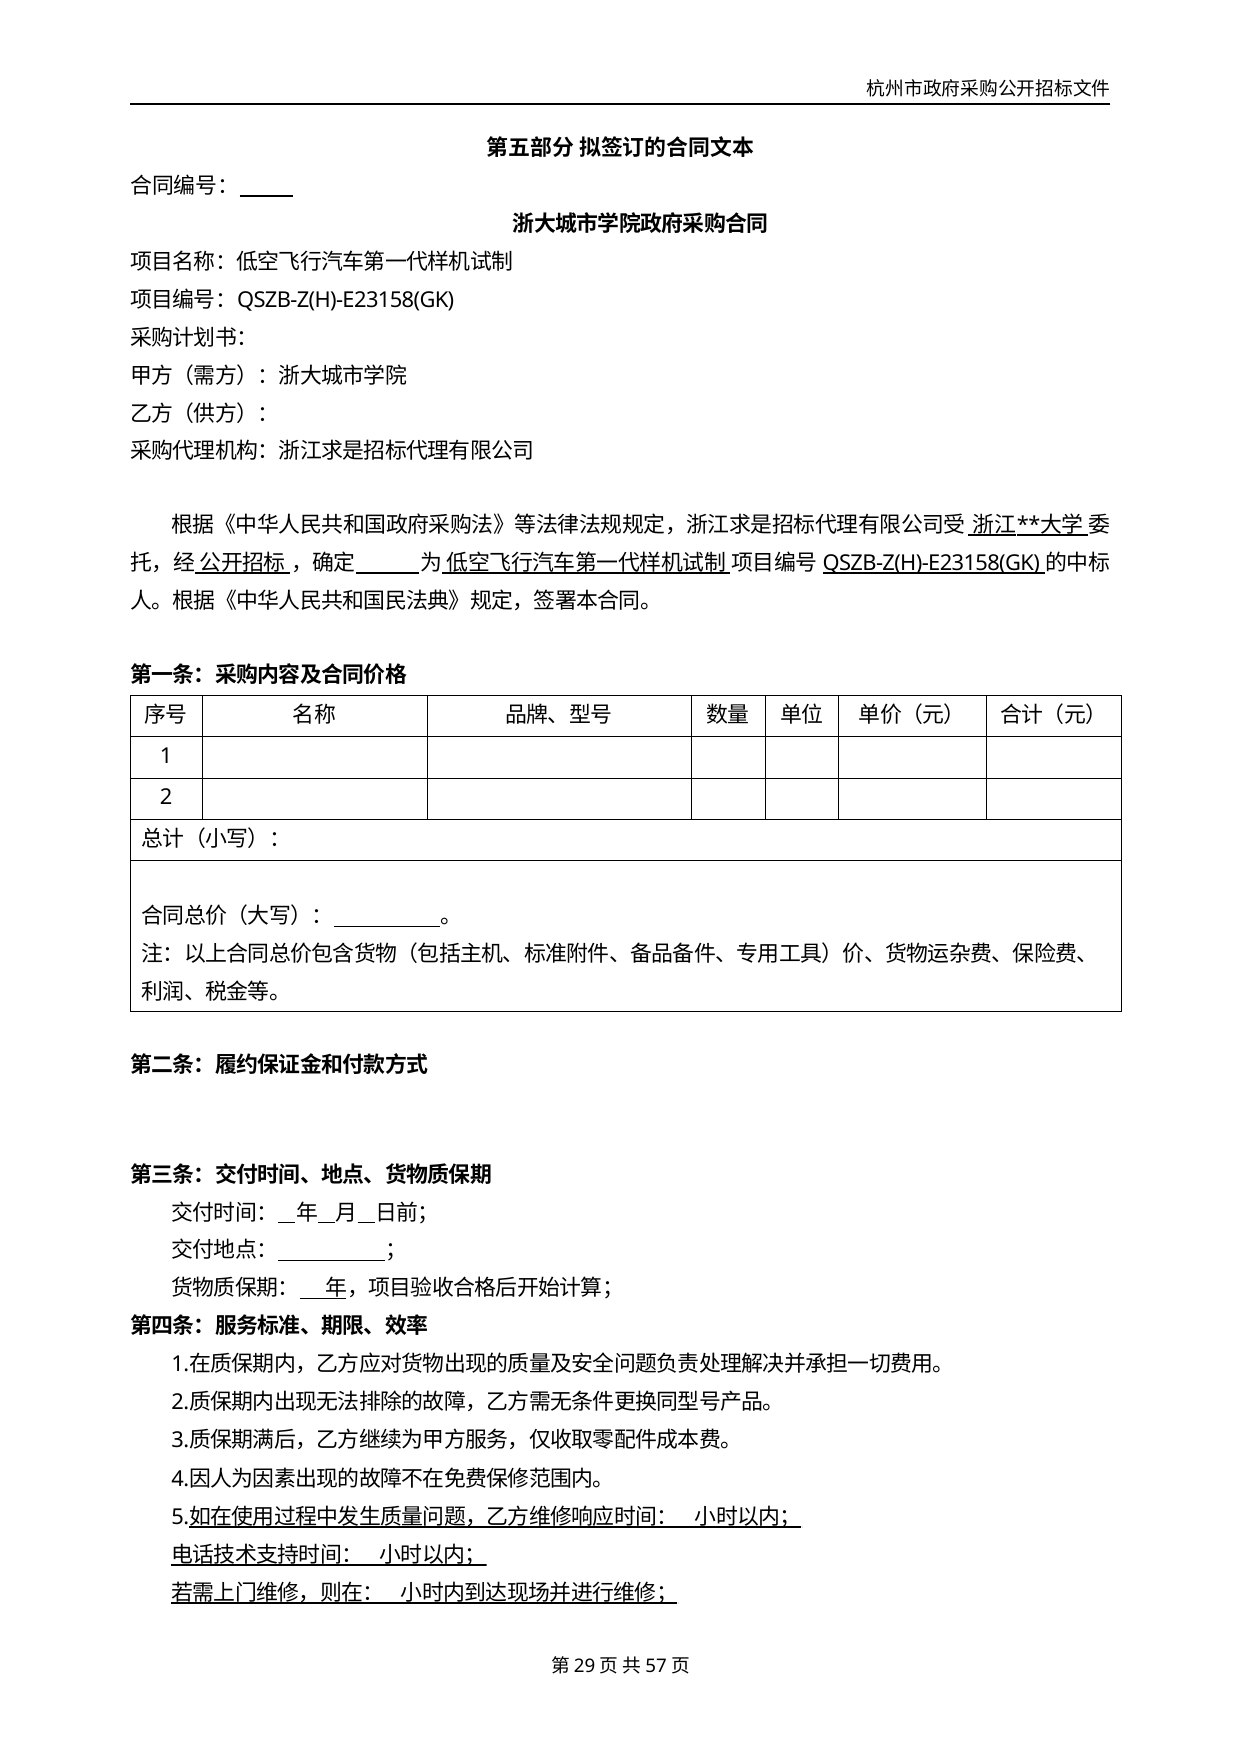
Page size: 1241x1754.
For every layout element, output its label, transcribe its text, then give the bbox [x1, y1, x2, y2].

text 交付地点： ； [130, 1232, 1164, 1264]
table_cell [428, 737, 691, 777]
text 采购计划书： [130, 320, 1110, 351]
table_header 单位 [766, 696, 838, 736]
text 4.因人为因素出现的故障不在免费保修范围内。 [130, 1461, 1110, 1492]
text 采购代理机构：浙江求是招标代理有限公司 [130, 433, 1110, 465]
table_cell [203, 779, 427, 819]
text 浙大城市学院政府采购合同 [130, 206, 1110, 237]
text 5.如在使用过程中发生质量问题，乙方维修响应时间： 小时以内； [130, 1499, 1110, 1531]
text 甲方（需方）：浙大城市学院 [130, 358, 1110, 389]
text 2.质保期内出现无法排除的故障，乙方需无条件更换同型号产品。 [130, 1384, 1110, 1416]
text 交付时间： 年 月 日前； [130, 1194, 1164, 1226]
table_cell 1 [131, 737, 202, 777]
table_header 序号 [131, 696, 202, 736]
text 3.质保期满后，乙方继续为甲方服务，仅收取零配件成本费。 [130, 1422, 1110, 1454]
text 项目编号：QSZB-Z(H)-E23158(GK) [130, 282, 1110, 313]
text 第三条：交付时间、地点、货物质保期 [130, 1157, 1110, 1188]
text 第一条：采购内容及合同价格 [130, 657, 1110, 688]
table_cell [692, 779, 765, 819]
table_cell 合同总价（大写）： 。 注：以上合同总价包含货物（包括主机、标准附件、备品备件、专用工具）价、货物运杂费、保险费、利润、税金等。 [131, 861, 1121, 1011]
table_header 合计（元） [987, 696, 1121, 736]
table_cell [428, 779, 691, 819]
table_cell 总计（小写）： [131, 820, 1121, 860]
table_header 品牌、型号 [428, 696, 691, 736]
table_cell [692, 737, 765, 777]
text 项目名称：低空飞行汽车第一代样机试制 [130, 244, 1110, 275]
text 1.在质保期内，乙方应对货物出现的质量及安全问题负责处理解决并承担一切费用。 [130, 1346, 1110, 1378]
text 根据《中华人民共和国政府采购法》等法律法规规定，浙江求是招标代理有限公司受 浙江**大学 委托，经 公开招标 ，确定 为 低空飞行汽车第一代样机试制 项目编号 QSZB-Z(H)-E23158(GK) 的中标人。根据《中华人民共和国民法典》规定，签署本合同。 [130, 507, 1110, 615]
table_cell [839, 737, 986, 777]
text 电话技术支持时间： 小时以内； [130, 1537, 1110, 1568]
table_cell 2 [131, 779, 202, 819]
text 第四条：服务标准、期限、效率 [130, 1308, 1110, 1340]
table_cell [839, 779, 986, 819]
table_header 数量 [692, 696, 765, 736]
table_cell [987, 779, 1121, 819]
text 若需上门维修，则在： 小时内到达现场并进行维修； [130, 1575, 1110, 1606]
table_header 单价（元） [839, 696, 986, 736]
table_header 名称 [203, 696, 427, 736]
text 乙方（供方）： [130, 396, 1110, 427]
text 货物质保期： 年，项目验收合格后开始计算； [130, 1270, 1164, 1302]
table_cell [987, 737, 1121, 777]
text 第五部分 拟签订的合同文本 [130, 130, 1110, 162]
text 第二条：履约保证金和付款方式 [130, 1047, 1110, 1079]
table_cell [766, 737, 838, 777]
table_cell [766, 779, 838, 819]
table_cell [203, 737, 427, 777]
text 合同编号： [130, 168, 1110, 199]
